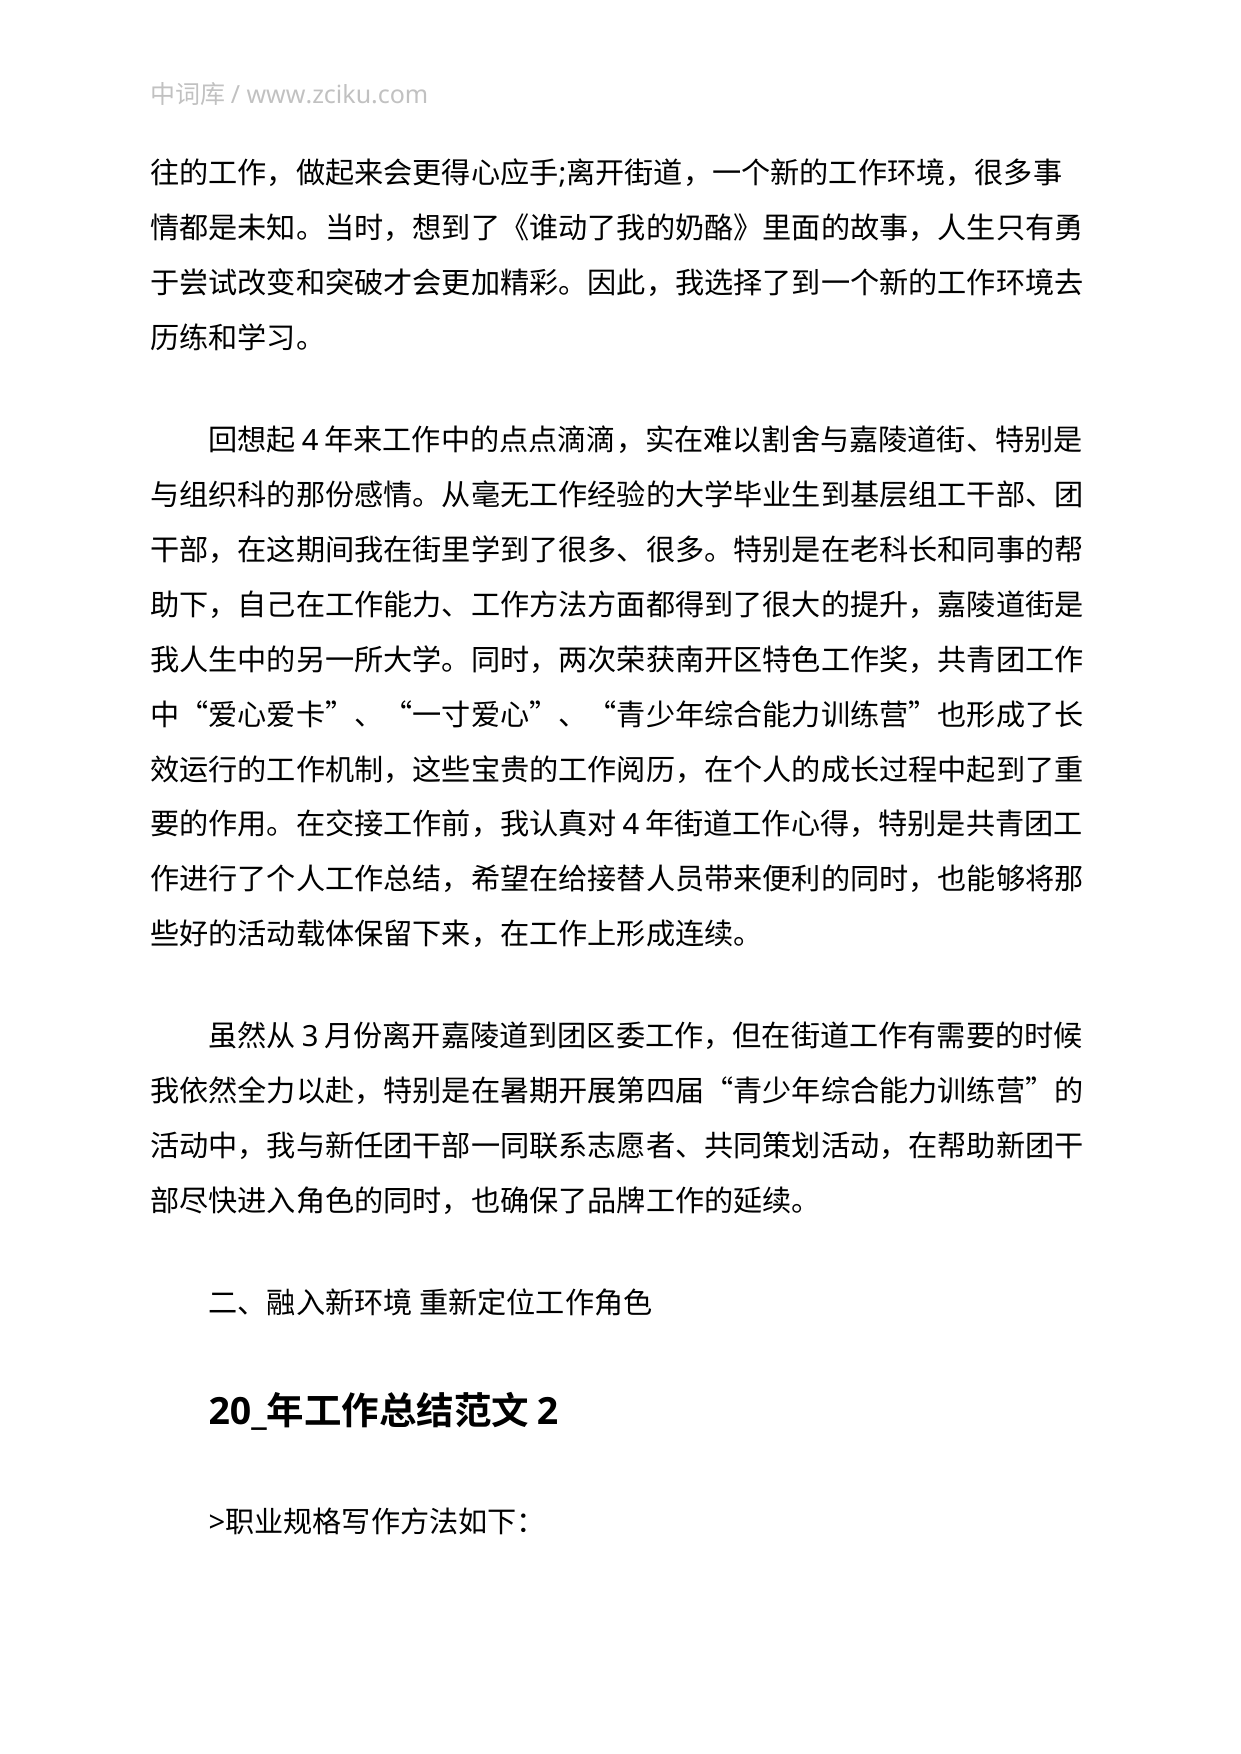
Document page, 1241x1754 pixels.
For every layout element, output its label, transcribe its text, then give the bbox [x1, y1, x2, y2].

text 回想起4年来工作中的点点滴滴，实在难以割舍与嘉陵道街、特别是与组织科的那份感情。从毫无工作经验的大学毕业生到基层组工干部、团干部，在这期间我在街里学到了很多、很多。特别是在老科长和同事的帮助下，自己在工作能力、工作方法方面都得到了很大的提升，嘉陵道街是我人生中的另一所大学。同时，两次荣获南开区特色工作奖，共青团工作中“爱心爱卡”、“一寸爱心”、“青少年综合能力训练营”也形成了长效运行的工作机制，这些宝贵的工作阅历，在个人的成长过程中起到了重要的作用。在交接工作前，我认真对4年街道工作心得，特别是共青团工作进行了个人工作总结，希望在给接替人员带来便利的同时，也能够将那些好的活动载体保留下来，在工作上形成连续。 [150, 417, 1090, 953]
text 二、融入新环境 重新定位工作角色 [150, 1279, 1090, 1321]
text 虽然从3月份离开嘉陵道到团区委工作，但在街道工作有需要的时候我依然全力以赴，特别是在暑期开展第四届“青少年综合能力训练营”的活动中，我与新任团干部一同联系志愿者、共同策划活动，在帮助新团干部尽快进入角色的同时，也确保了品牌工作的延续。 [150, 1013, 1090, 1220]
text >职业规格写作方法如下： [150, 1498, 1090, 1541]
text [150, 150, 1090, 357]
text 20_年工作总结范文2 [150, 1381, 1090, 1435]
